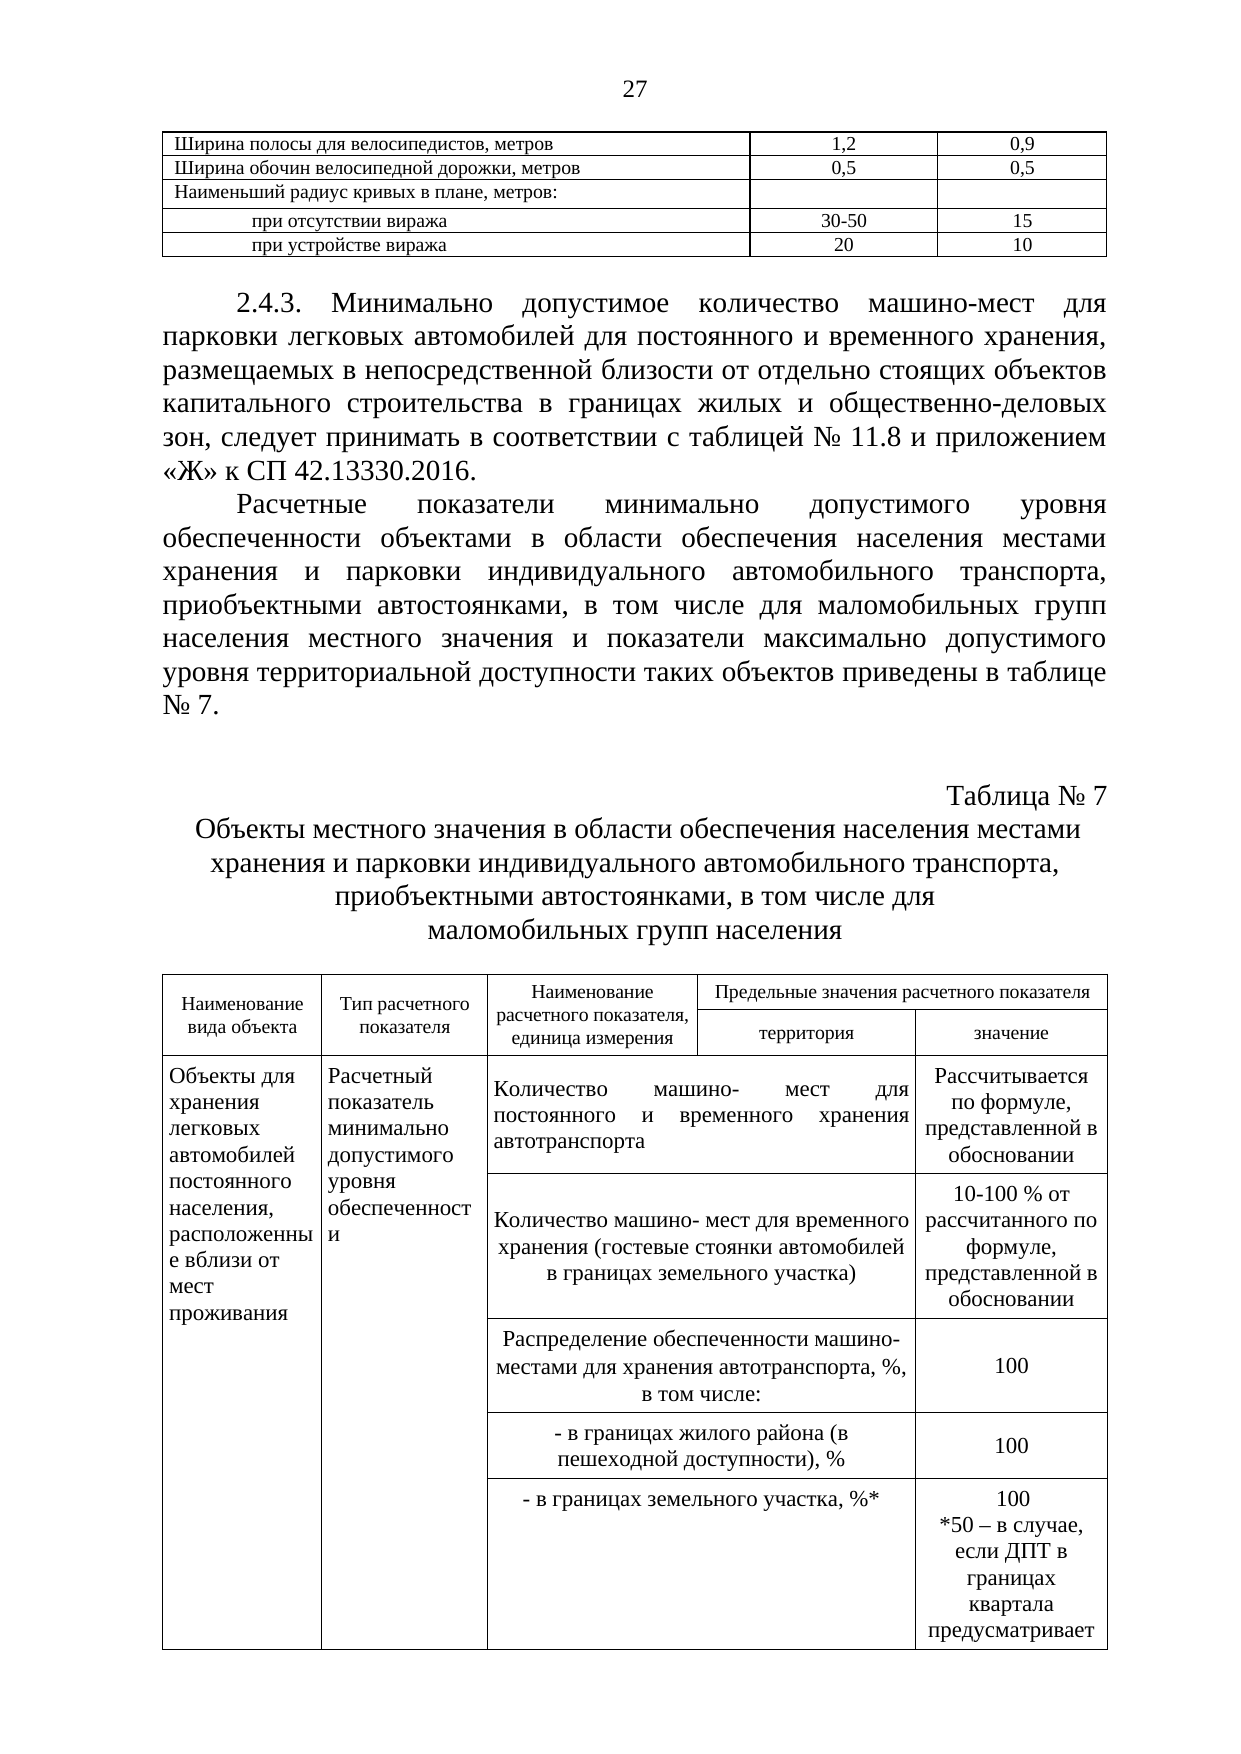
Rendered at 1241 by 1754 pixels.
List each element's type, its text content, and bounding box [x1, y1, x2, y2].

table_cell Распределение обеспеченности машино-местами для хранения автотранспорта, %, в том числе: [488, 1319, 915, 1412]
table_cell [488, 1479, 915, 1649]
text Объекты местного значения в области обеспечения населения местами хранения и парковки индивидуального автомобильного транспорта, приобъектными автостоянками, в том числе для [162, 811, 1107, 912]
table_cell при отсутствии виража [163, 209, 749, 232]
table_cell 10 [938, 233, 1106, 256]
table_header Предельные значения расчетного показателя [698, 975, 1107, 1009]
table_cell 0,5 [938, 156, 1106, 179]
text Расчетные показатели минимально допустимого уровня обеспеченности объектами в области обеспечения населения местами хранения и парковки индивидуального автомобильного транспорта, приобъектными автостоянками, в том числе для маломобильных групп населения местного значения и показатели максимально допустимого уровня территориальной доступности таких объектов приведены в таблице № 7. [162, 486, 1107, 721]
table_cell - в границах жилого района (в пешеходной доступности), % [488, 1413, 915, 1478]
table_cell 30-50 [751, 209, 937, 232]
text 2.4.3. Минимально допустимое количество машино-мест для парковки легковых автомобилей для постоянного и временного хранения, размещаемых в непосредственной близости от отдельно стоящих объектов капитального строительства в границах жилых и общественно-деловых зон, следует принимать в соответствии с таблицей № 11.8 и приложением «Ж» к СП 42.13330.2016. [162, 285, 1107, 486]
table_cell Расчетный показатель минимально допустимого уровня обеспеченности [322, 1056, 487, 1649]
table_cell Количество машино- мест для постоянного и временного хранения автотранспорта [488, 1056, 915, 1173]
table_cell Объекты для хранения легковых автомобилей постоянного населения, расположенные вблизи от мест проживания [163, 1056, 321, 1649]
table_cell значение [916, 1010, 1107, 1055]
table_cell 15 [938, 209, 1106, 232]
table_cell Рассчитывается по формуле, представленной в обосновании [916, 1056, 1107, 1173]
text маломобильных групп населения [162, 912, 1107, 945]
table_cell Наименьший радиус кривых в плане, метров: [163, 180, 749, 208]
table_cell 20 [751, 233, 937, 256]
table_cell Ширина обочин велосипедной дорожки, метров [163, 156, 749, 179]
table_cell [916, 1479, 1107, 1649]
table_cell [751, 180, 937, 208]
table_cell территория [698, 1010, 915, 1055]
table_cell 0,9 [938, 133, 1106, 155]
table_cell Ширина полосы для велосипедистов, метров [163, 133, 749, 155]
table_cell Количество машино- мест для временного хранения (гостевые стоянки автомобилей в границах земельного участка) [488, 1174, 915, 1318]
table_cell [938, 180, 1106, 208]
table_cell 100 [916, 1413, 1107, 1478]
table_header Наименование вида объекта [163, 975, 321, 1055]
table_cell при устройстве виража [163, 233, 749, 256]
table_header Тип расчетного показателя [322, 975, 487, 1055]
table_cell 0,5 [751, 156, 937, 179]
table_cell 10-100 % от рассчитанного по формуле, представленной в обосновании [916, 1174, 1107, 1318]
table_cell 100 [916, 1319, 1107, 1412]
table_header Наименование расчетного показателя, единица измерения [488, 975, 697, 1055]
text Таблица № 7 [162, 778, 1107, 811]
table_cell 1,2 [751, 133, 937, 155]
